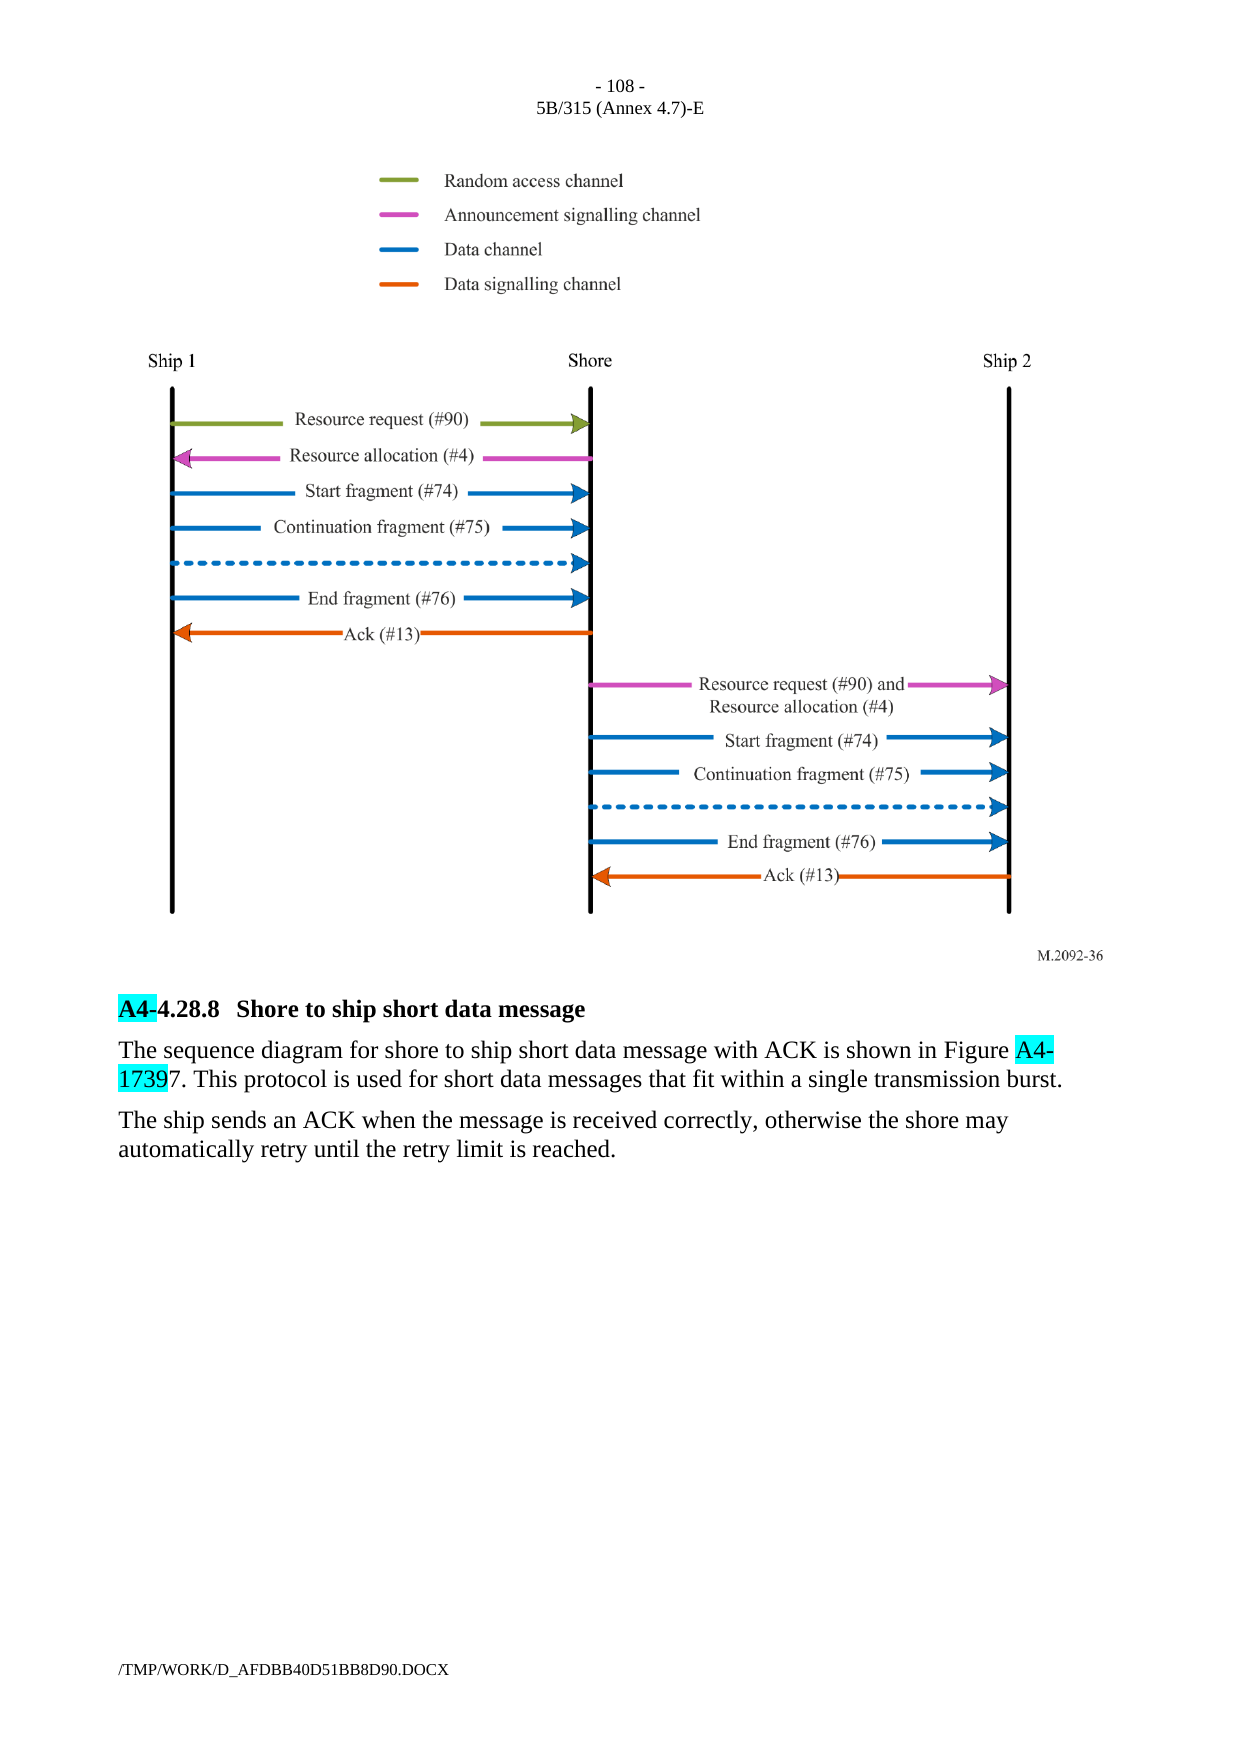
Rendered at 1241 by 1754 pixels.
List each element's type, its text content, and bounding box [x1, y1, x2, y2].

picture [118, 147, 1122, 969]
subtitle 4.28.8 Shore to ship short data message [157, 994, 1122, 1022]
text The ship sends an ACK when the message is received correctly, otherwise the shore may automatically retry until the retry limit is reached. [118, 1105, 1122, 1162]
text The sequence diagram for shore to ship short data message with ACK is shown in Figure . This protocol is used for short data messages that fit within a single transmission burst. [118, 1035, 1122, 1092]
